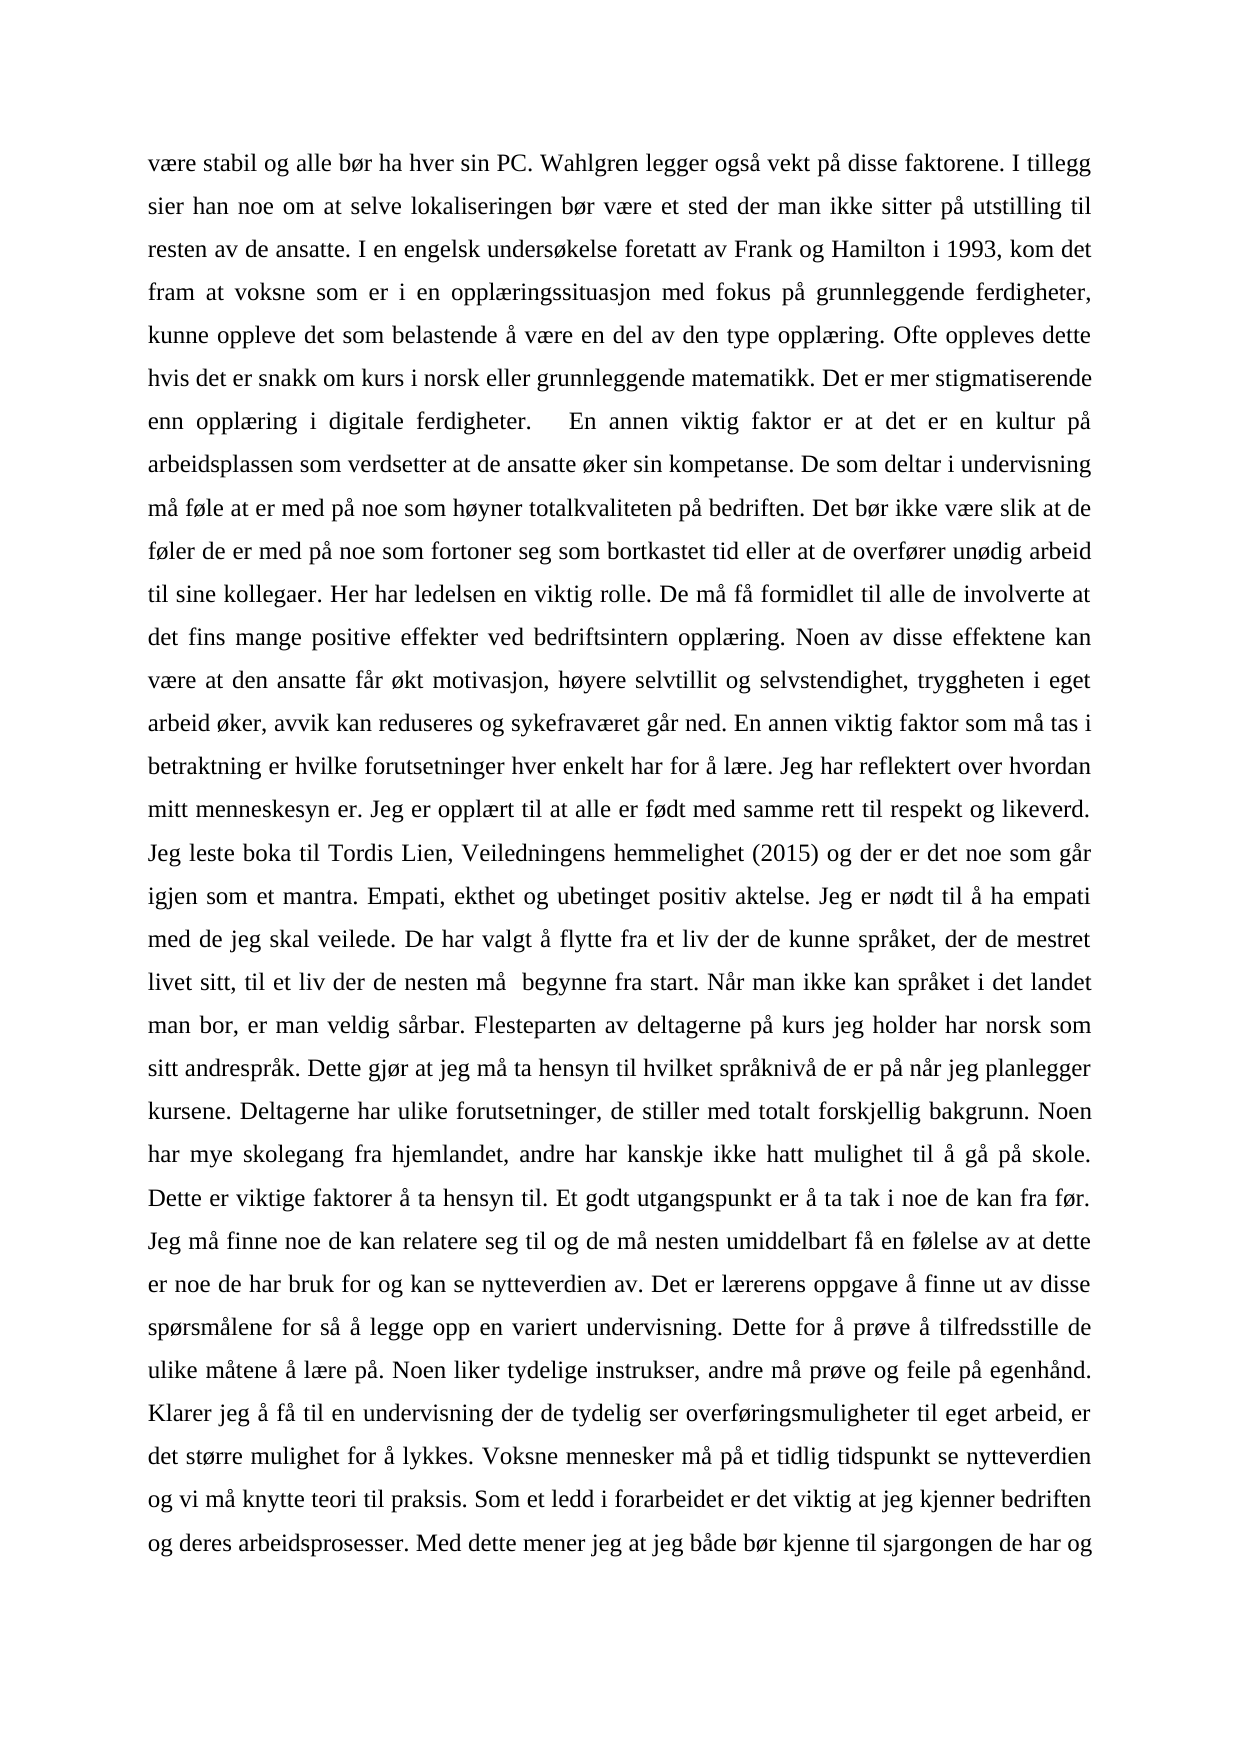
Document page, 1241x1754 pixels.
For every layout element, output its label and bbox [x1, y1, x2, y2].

text [148, 148, 1093, 1556]
